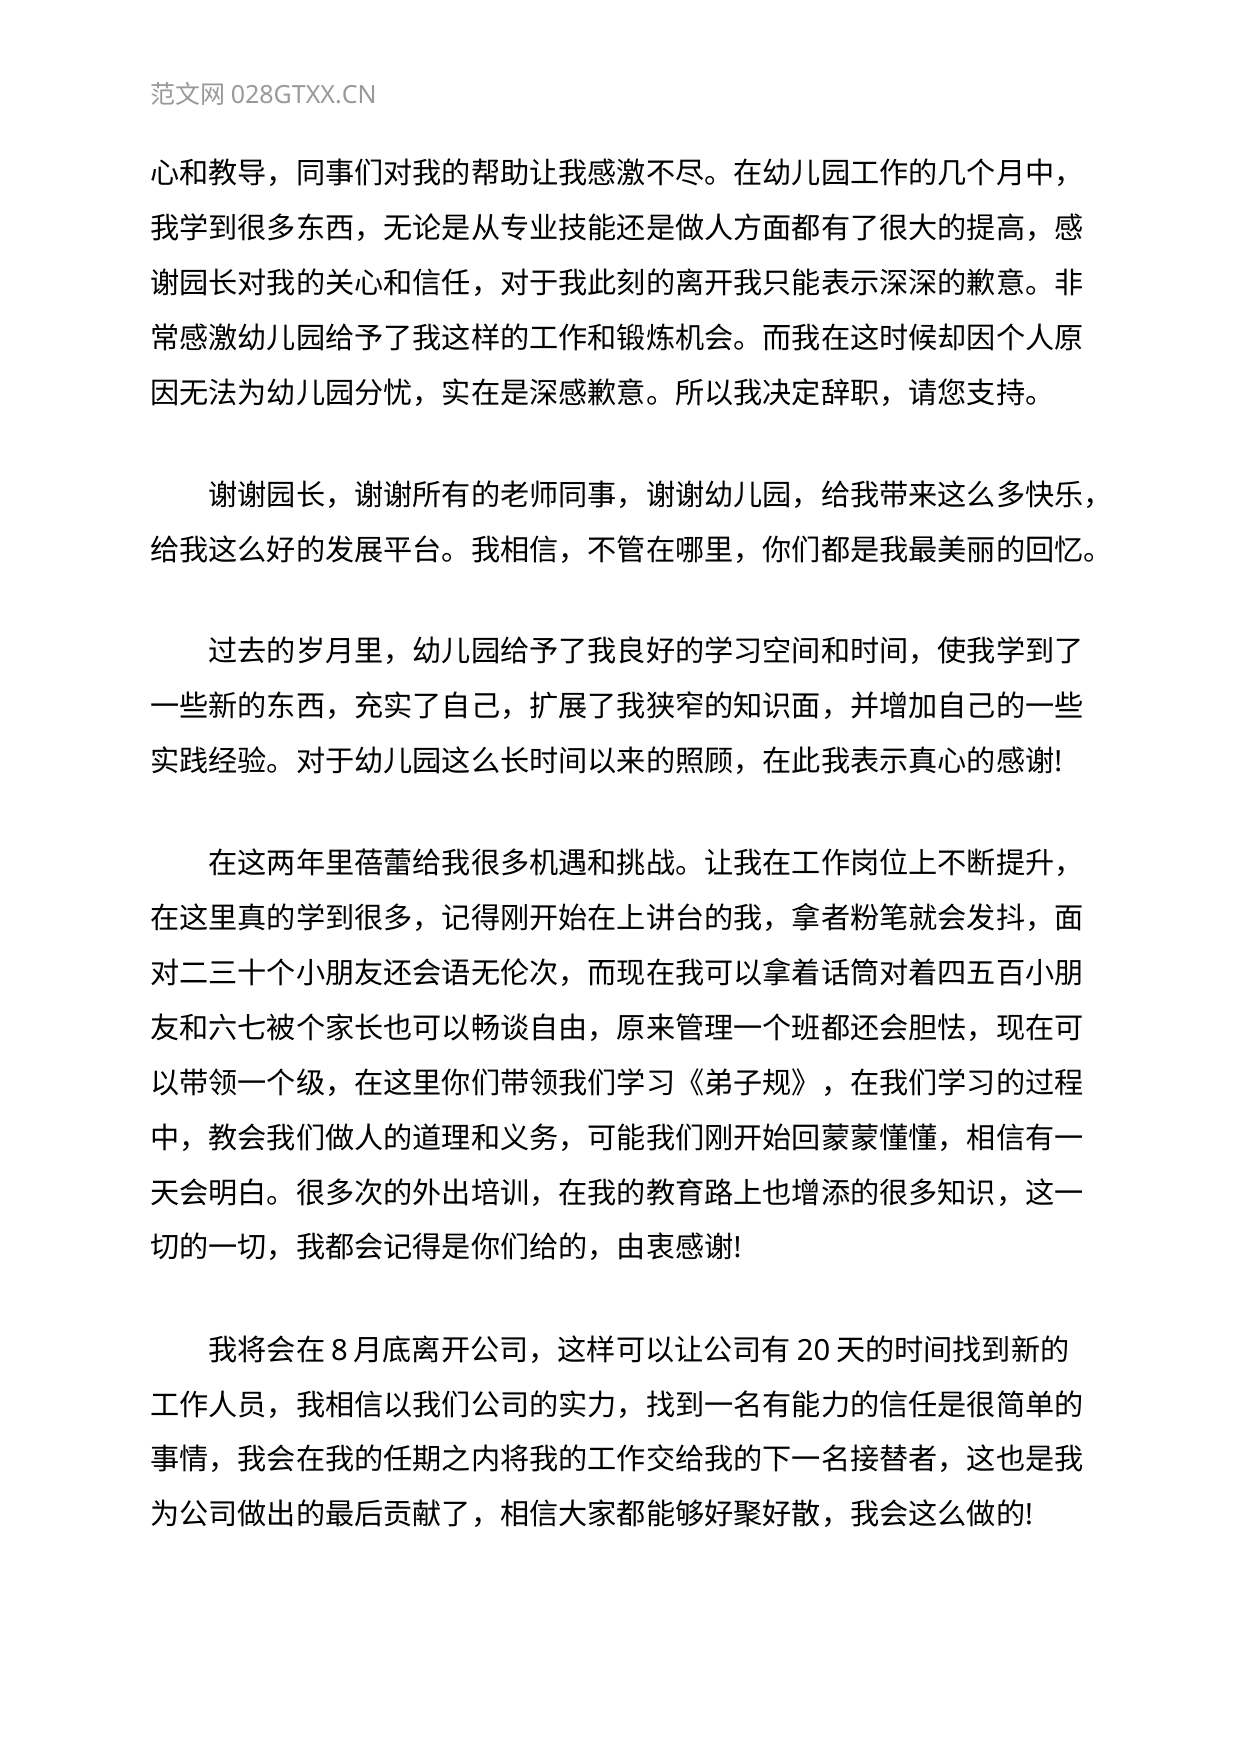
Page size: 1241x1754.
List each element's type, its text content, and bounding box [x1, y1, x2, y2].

text 在这两年里蓓蕾给我很多机遇和挑战。让我在工作岗位上不断提升，在这里真的学到很多，记得刚开始在上讲台的我，拿者粉笔就会发抖，面对二三十个小朋友还会语无伦次，而现在我可以拿着话筒对着四五百小朋友和六七被个家长也可以畅谈自由，原来管理一个班都还会胆怯，现在可以带领一个级，在这里你们带领我们学习《弟子规》，在我们学习的过程中，教会我们做人的道理和义务，可能我们刚开始回蒙蒙懂懂，相信有一天会明白。很多次的外出培训，在我的教育路上也增添的很多知识，这一切的一切，我都会记得是你们给的，由衷感谢! [150, 840, 1090, 1266]
text 我将会在8月底离开公司，这样可以让公司有20天的时间找到新的工作人员，我相信以我们公司的实力，找到一名有能力的信任是很简单的事情，我会在我的任期之内将我的工作交给我的下一名接替者，这也是我为公司做出的最后贡献了，相信大家都能够好聚好散，我会这么做的! [150, 1326, 1090, 1533]
text 谢谢园长，谢谢所有的老师同事，谢谢幼儿园，给我带来这么多快乐，给我这么好的发展平台。我相信，不管在哪里，你们都是我最美丽的回忆。 [150, 471, 1090, 568]
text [150, 150, 1090, 412]
text 过去的岁月里，幼儿园给予了我良好的学习空间和时间，使我学到了一些新的东西，充实了自己，扩展了我狭窄的知识面，并增加自己的一些实践经验。对于幼儿园这么长时间以来的照顾，在此我表示真心的感谢! [150, 628, 1090, 780]
